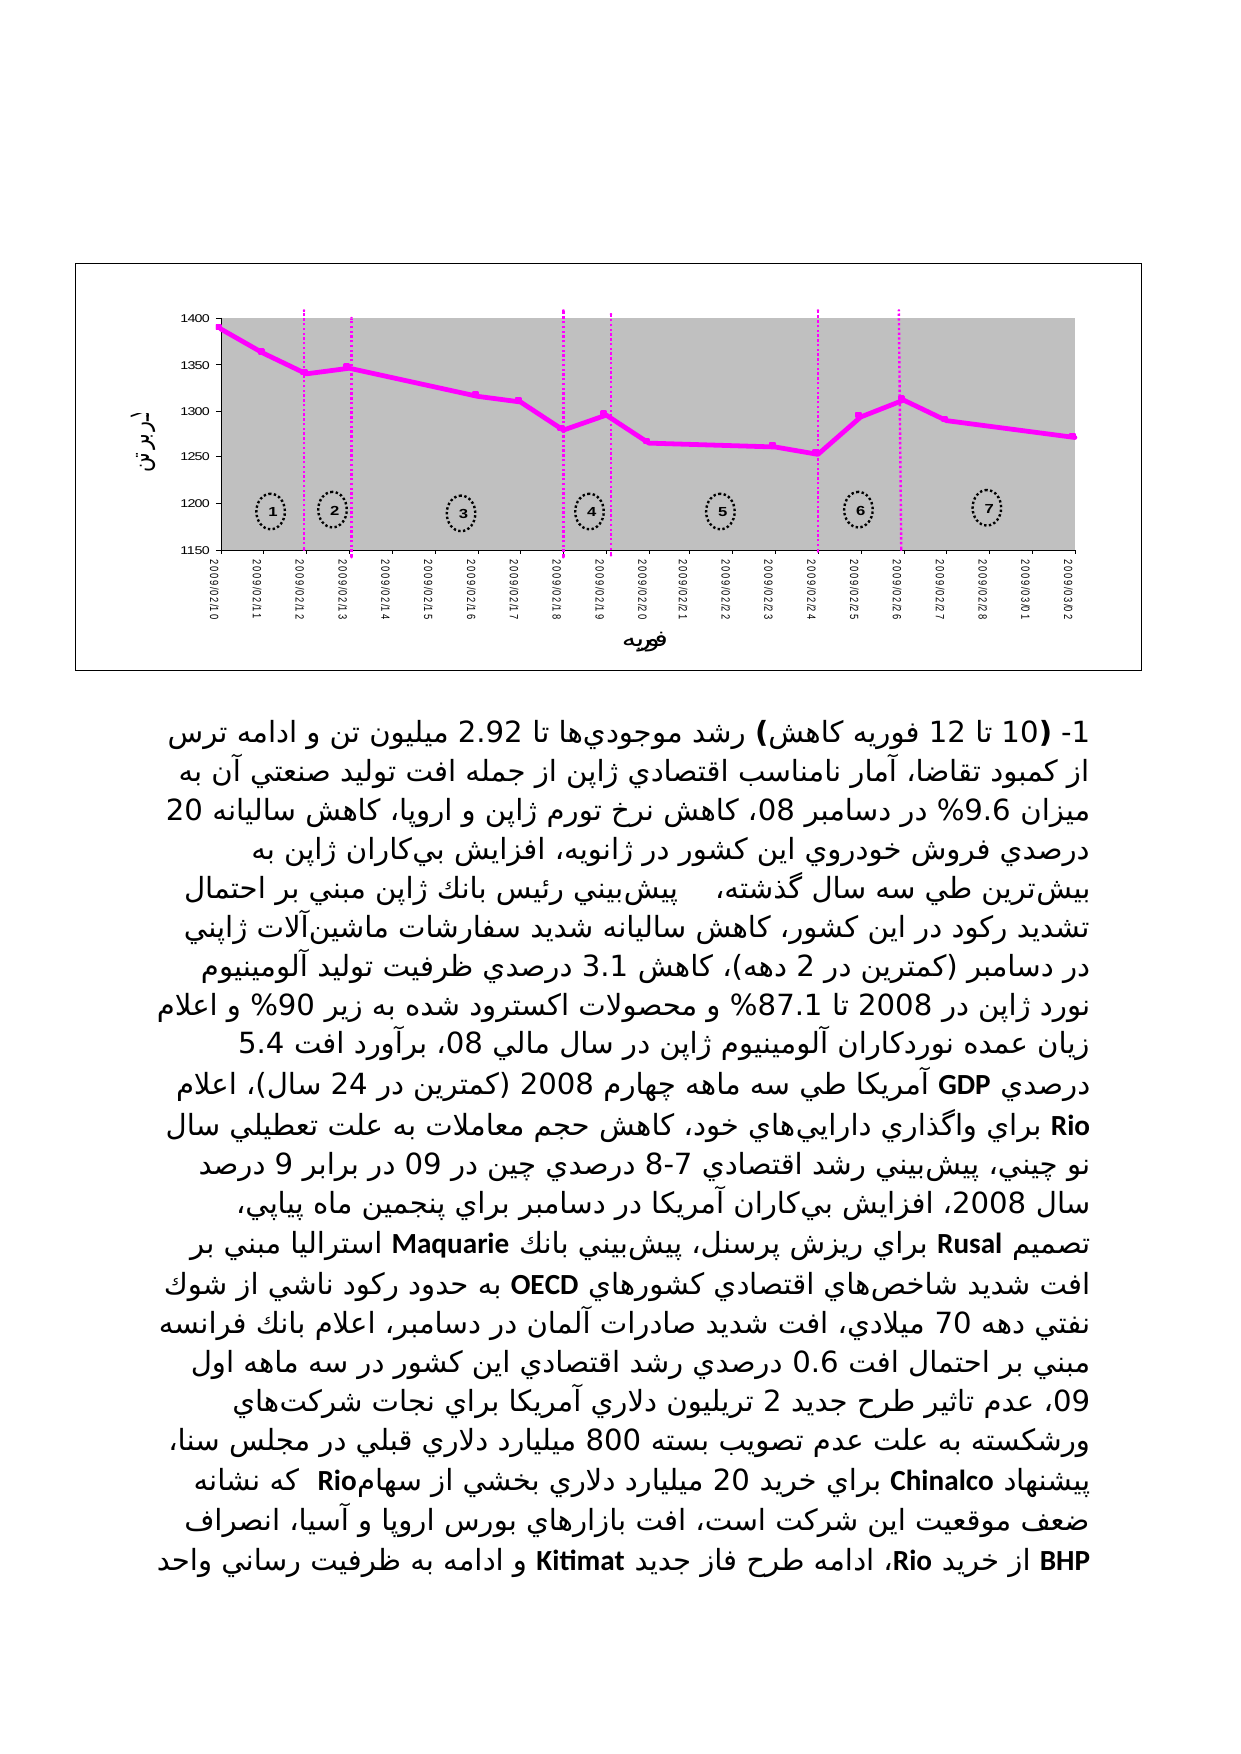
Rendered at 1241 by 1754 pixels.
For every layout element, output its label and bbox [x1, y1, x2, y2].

text [150, 715, 1090, 1578]
